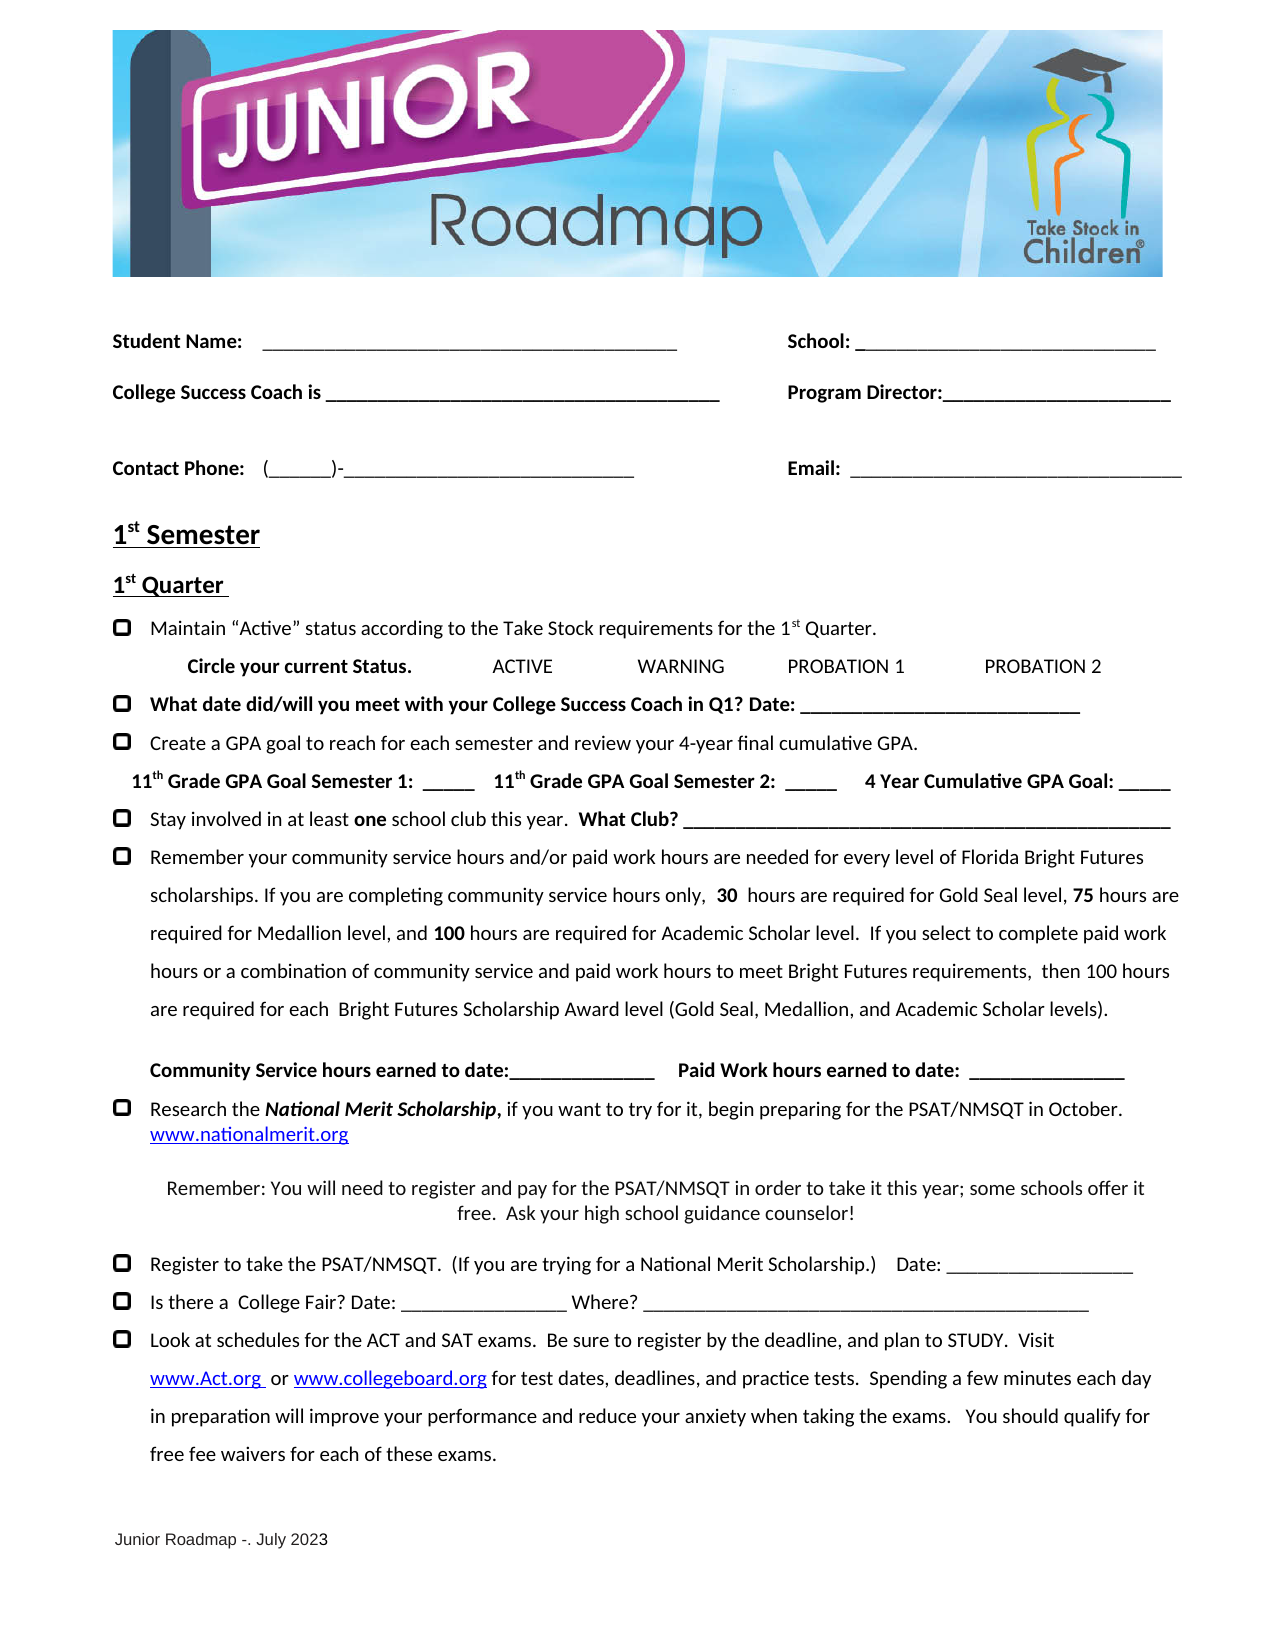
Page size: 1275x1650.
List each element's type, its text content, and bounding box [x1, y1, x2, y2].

picture [113, 809, 131, 827]
list 11th Grade GPA Goal Semester 1: _____ 11th Grade GPA Goal Semester 2: _____ 4 Year Cumulative GPA Goal: _____ [131, 768, 1191, 793]
list Look at schedules for the ACT and SAT exams. Be sure to register by the deadline, and plan to STUDY. Visit www.Act.org or www.collegeboard.org for test dates, deadlines, and practice tests. Spending a few minutes each day in preparation will improve your performance and reduce your anxiety when taking the exams. You should qualify for free fee waivers for each of these exams. [112, 1327, 1162, 1467]
picture [113, 695, 131, 712]
text 1st Quarter [112, 570, 1191, 600]
list Maintain “Active” status according to the Take Stock requirements for the 1st Quarter. [112, 615, 1191, 641]
text Student Name: ________________________________________ School: _____________________________ [112, 328, 1162, 379]
picture [113, 733, 131, 750]
list Community Service hours earned to date:______________ Paid Work hours earned to date: _______________ [150, 1058, 1191, 1083]
picture [113, 1330, 131, 1348]
text 1st Semester [112, 516, 1191, 552]
picture [113, 619, 131, 636]
list Stay involved in at least one school club this year. What Club? _______________________________________________ [112, 806, 1191, 831]
picture [112, 30, 1163, 277]
list Register to take the PSAT/NMSQT. (If you are trying for a National Merit Scholarship.) Date: __________________ [112, 1251, 1134, 1276]
list Remember your community service hours and/or paid work hours are needed for every level of Florida Bright Futures scholarships. If you are completing community service hours only, 30 hours are required for Gold Seal level, 75 hours are required for Medallion level, and 100 hours are required for Academic Scholar level. If you select to complete paid work hours or a combination of community service and paid work hours to meet Bright Futures requirements, then 100 hours are required for each Bright Futures Scholarship Award level (Gold Seal, Medallion, and Academic Scholar levels). [112, 844, 1191, 1022]
text College Success Coach is ______________________________________ Program Director:______________________ [112, 379, 1191, 442]
picture [113, 847, 131, 865]
list Is there a College Fair? Date: ________________ Where? ___________________________________________ [112, 1289, 1162, 1314]
picture [113, 1099, 131, 1116]
text Contact Phone: (______) -____________________________ Email: ________________________________ [112, 455, 1191, 481]
picture [113, 1292, 131, 1310]
list What date did/will you meet with your College Success Coach in Q1? Date: ___________________________ [112, 692, 1191, 717]
list Remember: You will need to register and pay for the PSAT/NMSQT in order to take it this year; some schools offer it free. Ask your high school guidance counselor! [150, 1175, 1162, 1226]
picture [113, 1254, 131, 1272]
list Create a GPA goal to reach for each semester and review your 4-year final cumulative GPA. [112, 730, 1191, 755]
list Research the National Merit Scholarship, if you want to try for it, begin preparing for the PSAT/NMSQT in October. www.nationalmerit.org [112, 1096, 1162, 1175]
text Circle your current Status. ACTIVE WARNING PROBATION 1 PROBATION 2 [112, 653, 1191, 679]
